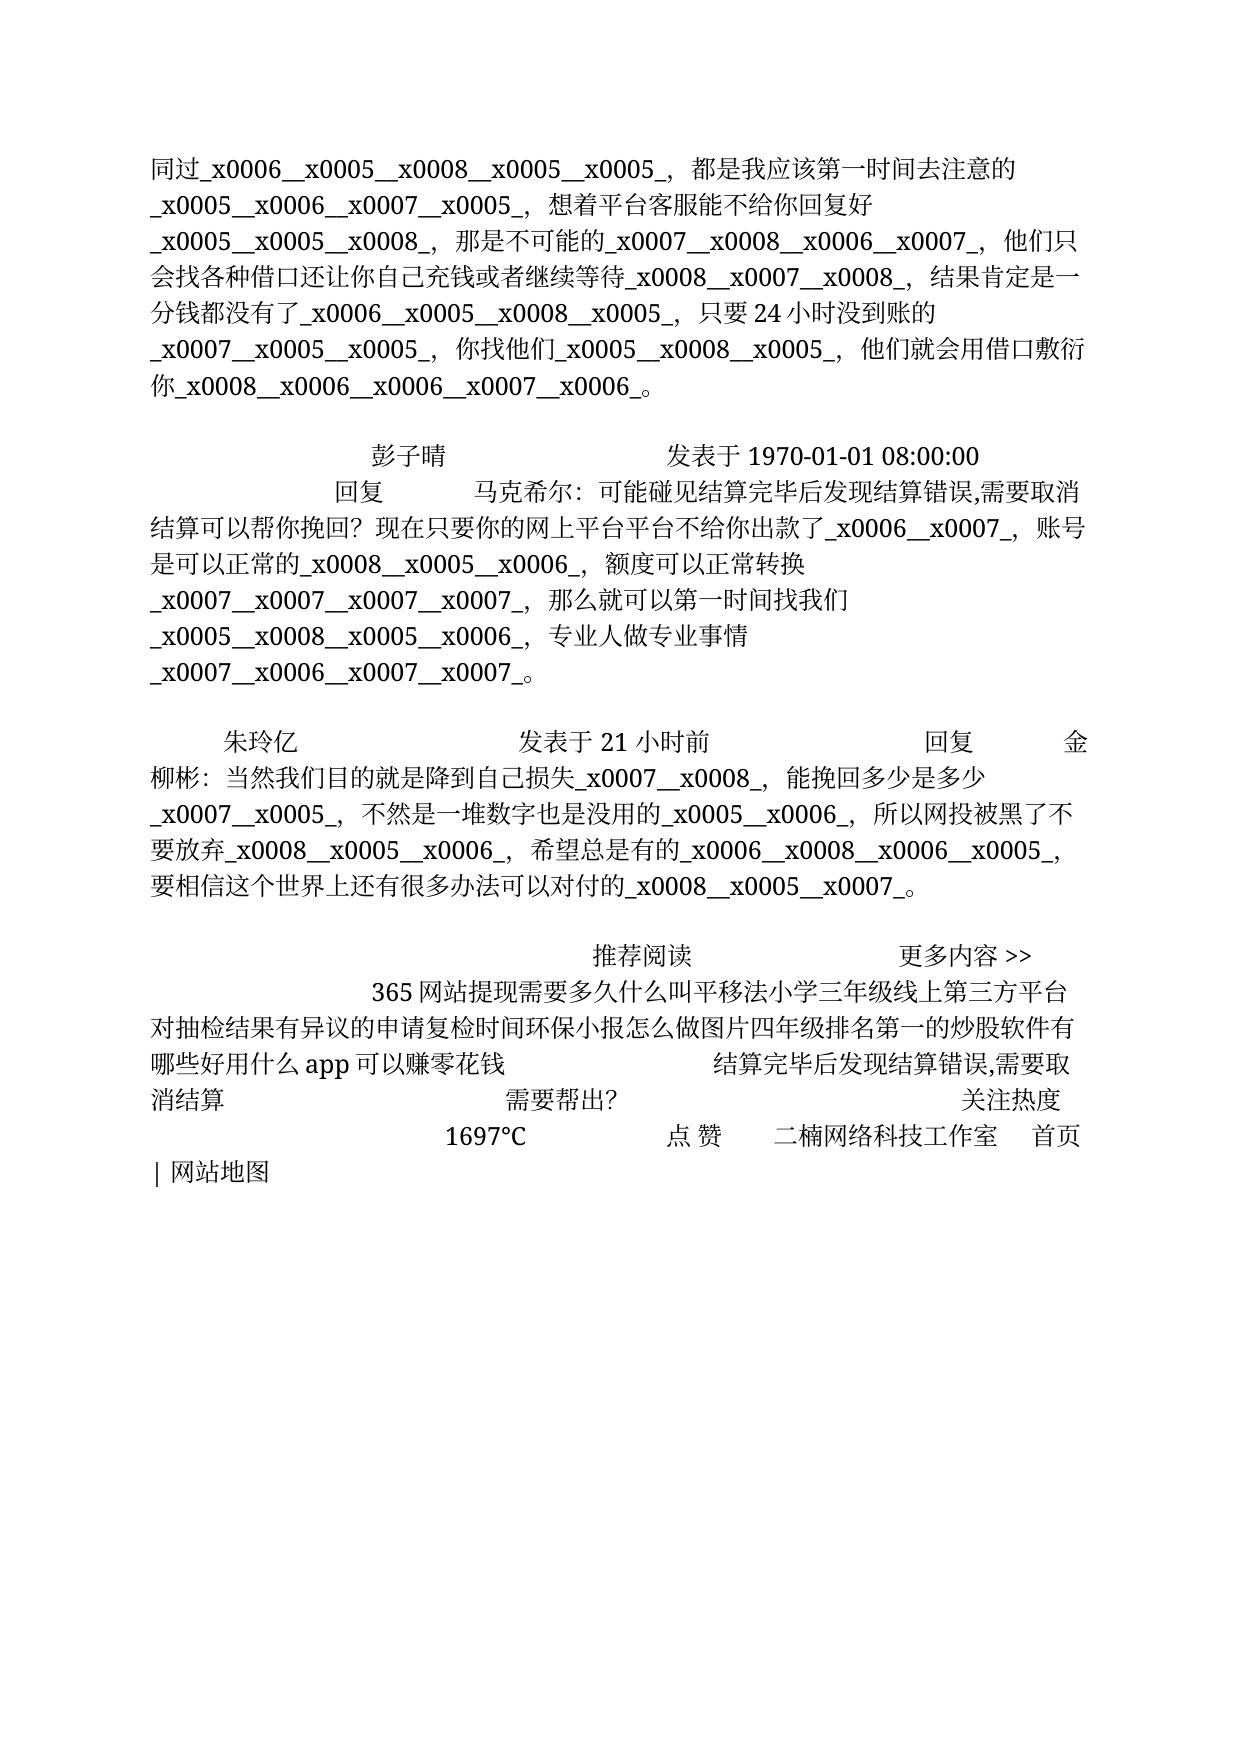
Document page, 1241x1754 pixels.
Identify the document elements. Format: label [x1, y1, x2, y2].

text [150, 150, 1090, 1189]
